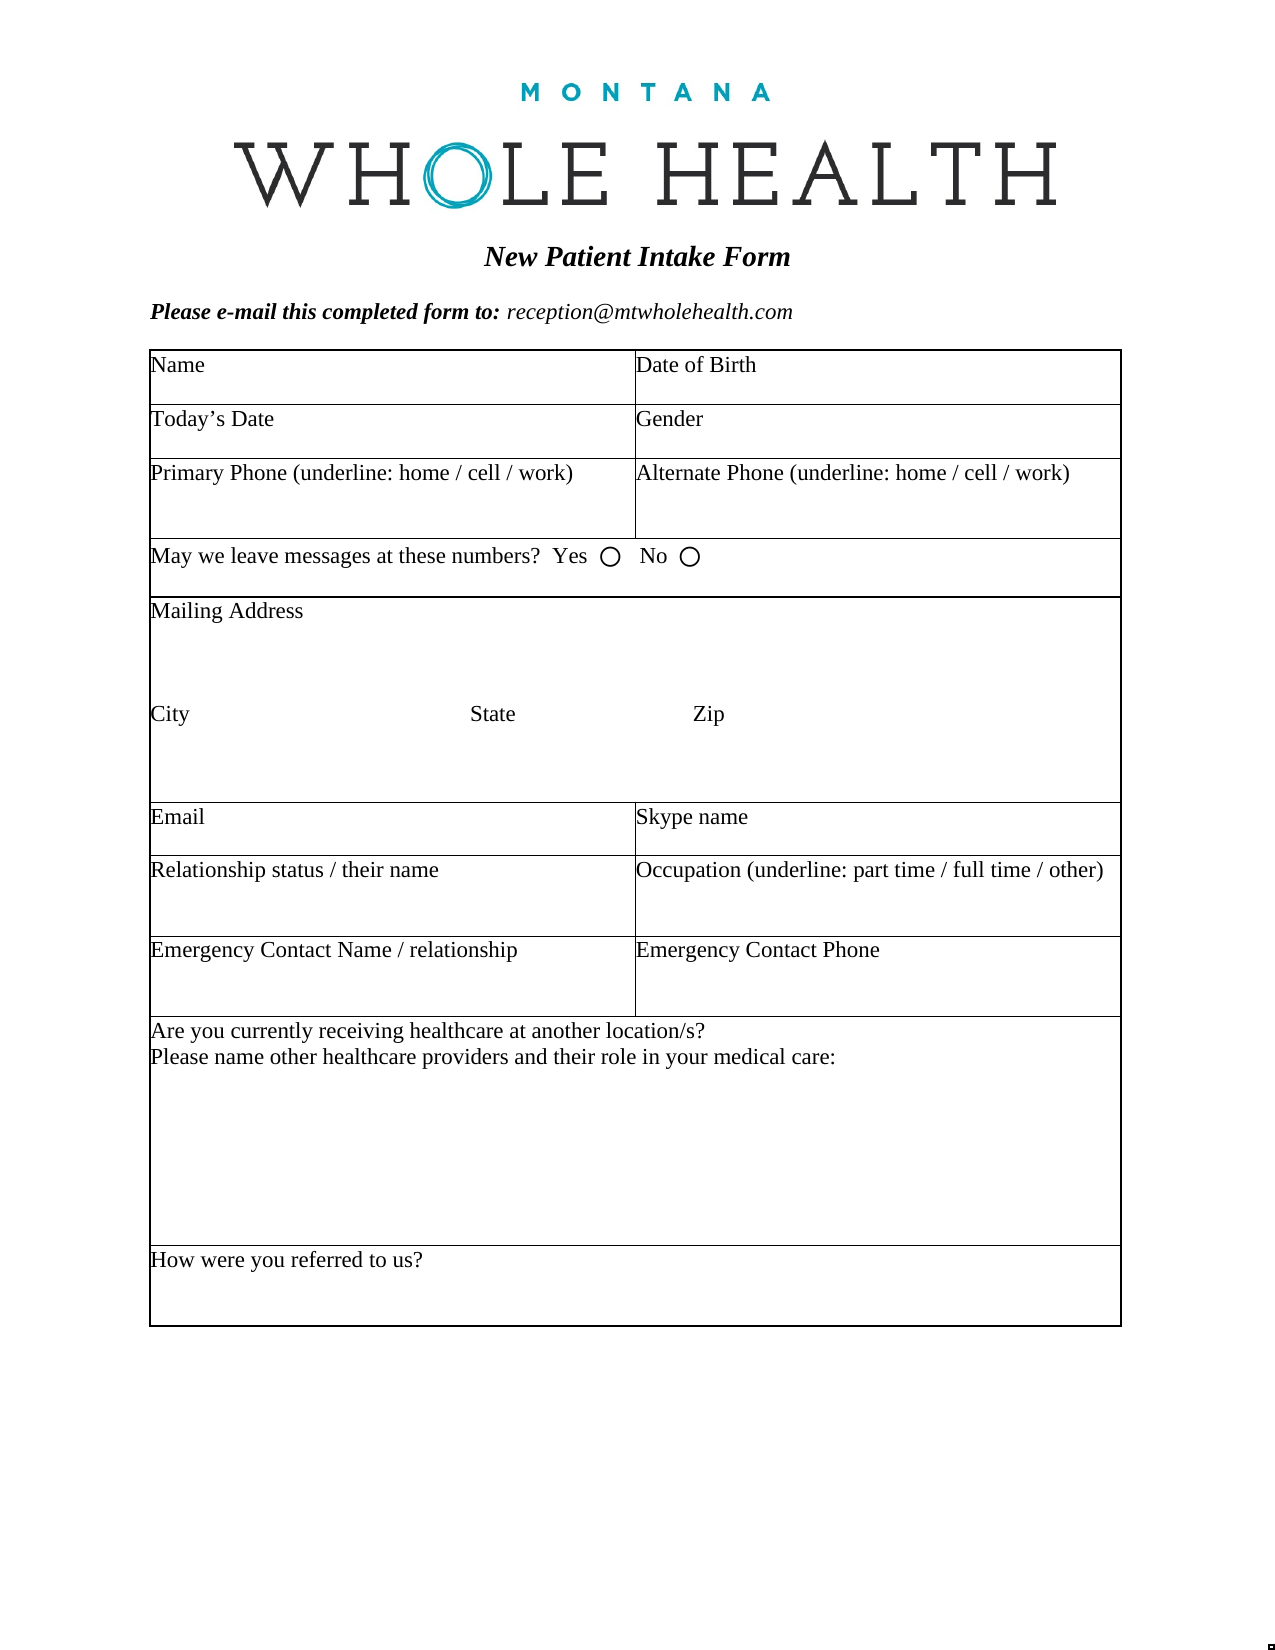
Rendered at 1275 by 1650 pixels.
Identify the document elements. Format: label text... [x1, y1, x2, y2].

table_cell Emergency Contact Phone [636, 937, 1120, 1016]
table_cell Relationship status / their name [151, 856, 635, 936]
text Please e-mail this completed form to: reception@mtwholehealth.com [150, 298, 1125, 324]
table_cell Today’s Date [151, 405, 635, 458]
table_cell Alternate Phone (underline: home / cell / work) [636, 459, 1120, 538]
text New Patient Intake Form [150, 239, 1125, 272]
table_cell Emergency Contact Name / relationship [151, 937, 635, 1016]
table_cell Occupation (underline: part time / full time / other) [636, 856, 1120, 936]
table_header Date of Birth [636, 351, 1120, 404]
table_header Name [151, 351, 635, 404]
table_cell Mailing Address City State Zip [151, 598, 1120, 802]
table_cell May we leave messages at these numbers? Yes ⃝ No ⃝ [151, 539, 1120, 596]
table_cell Gender [636, 405, 1120, 458]
table_cell Skype name [636, 803, 1120, 855]
picture [231, 80, 1065, 223]
table_cell Primary Phone (underline: home / cell / work) [151, 459, 635, 538]
table_cell Email [151, 803, 635, 855]
table_cell Are you currently receiving healthcare at another location/s? Please name other healthcare providers and their role in your medical care: [151, 1017, 1120, 1245]
table_cell How were you referred to us? [151, 1246, 1120, 1325]
